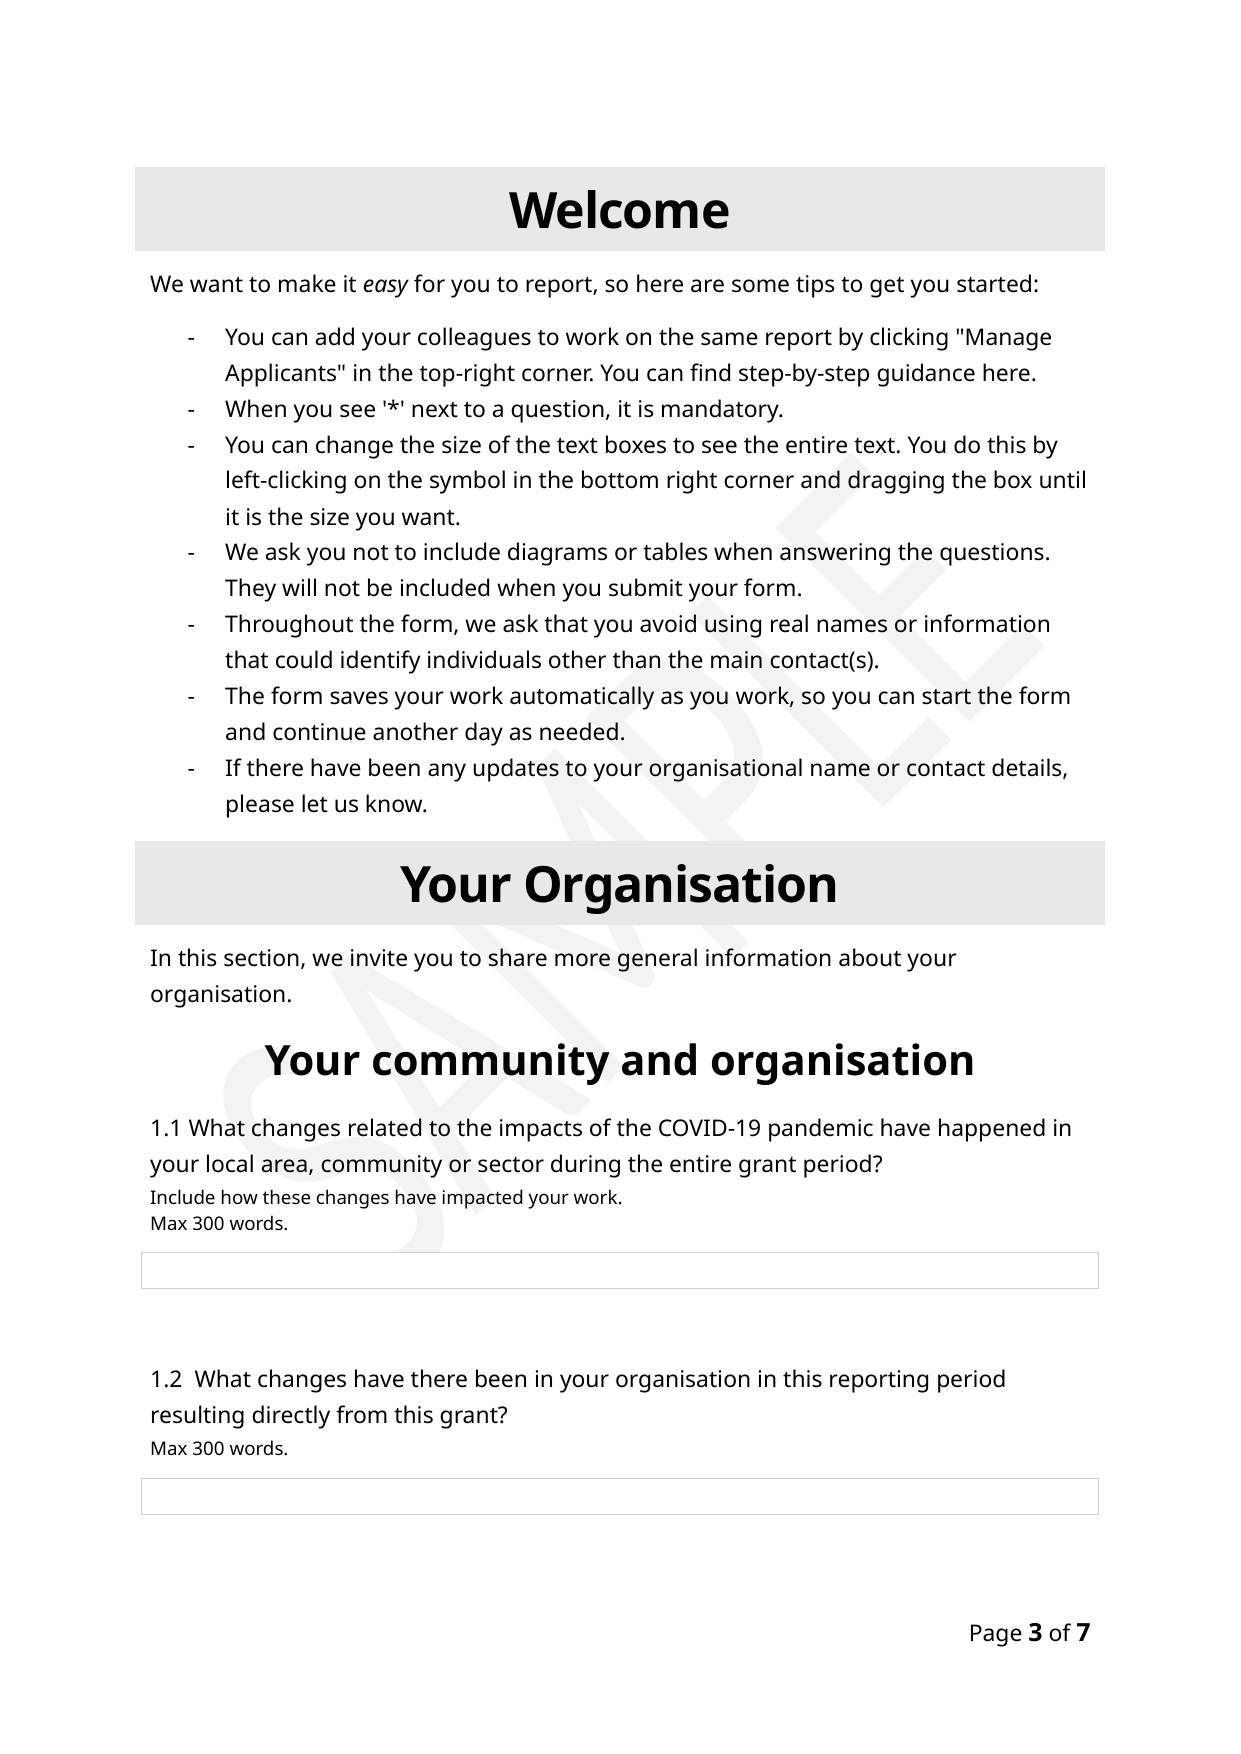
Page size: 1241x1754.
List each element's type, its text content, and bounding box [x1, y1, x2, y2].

text 1.2 What changes have there been in your organisation in this reporting period resulting directly from this grant? [150, 1363, 1090, 1431]
text Include how these changes have impacted your work. [150, 1184, 1090, 1210]
list The form saves your work automatically as you work, so you can start the form and continue another day as needed. [187, 680, 1090, 747]
text 1.1 What changes related to the impacts of the COVID-19 pandemic have happened in your local area, community or sector during the entire grant period? [150, 1112, 1090, 1179]
text We want to make it easy for you to report, so here are some tips to get you started: [150, 268, 1090, 299]
text Max 300 words. [150, 1435, 1090, 1461]
list You can change the size of the text boxes to see the entire text. You do this by left-clicking on the symbol in the bottom right corner and dragging the box until it is the size you want. [187, 428, 1090, 532]
text In this section, we invite you to share more general information about your organisation. [150, 942, 1090, 1009]
subtitle Welcome [142, 173, 1098, 245]
list When you see '*' next to a question, it is mandatory. [187, 393, 1090, 424]
subtitle Your community and organisation [150, 1031, 1090, 1087]
list We ask you not to include diagrams or tables when answering the questions. They will not be included when you submit your form. [187, 536, 1090, 603]
list You can add your colleagues to work on the same report by clicking "Manage Applicants" in the top-right corner. You can find step-by-step guidance here. [187, 321, 1090, 388]
list Throughout the form, we ask that you avoid using real names or information that could identify individuals other than the main contact(s). [187, 608, 1090, 675]
text Max 300 words. [150, 1210, 1090, 1235]
subtitle Your Organisation [142, 847, 1098, 919]
list If there have been any updates to your organisational name or contact details, please let us know. [187, 752, 1090, 819]
